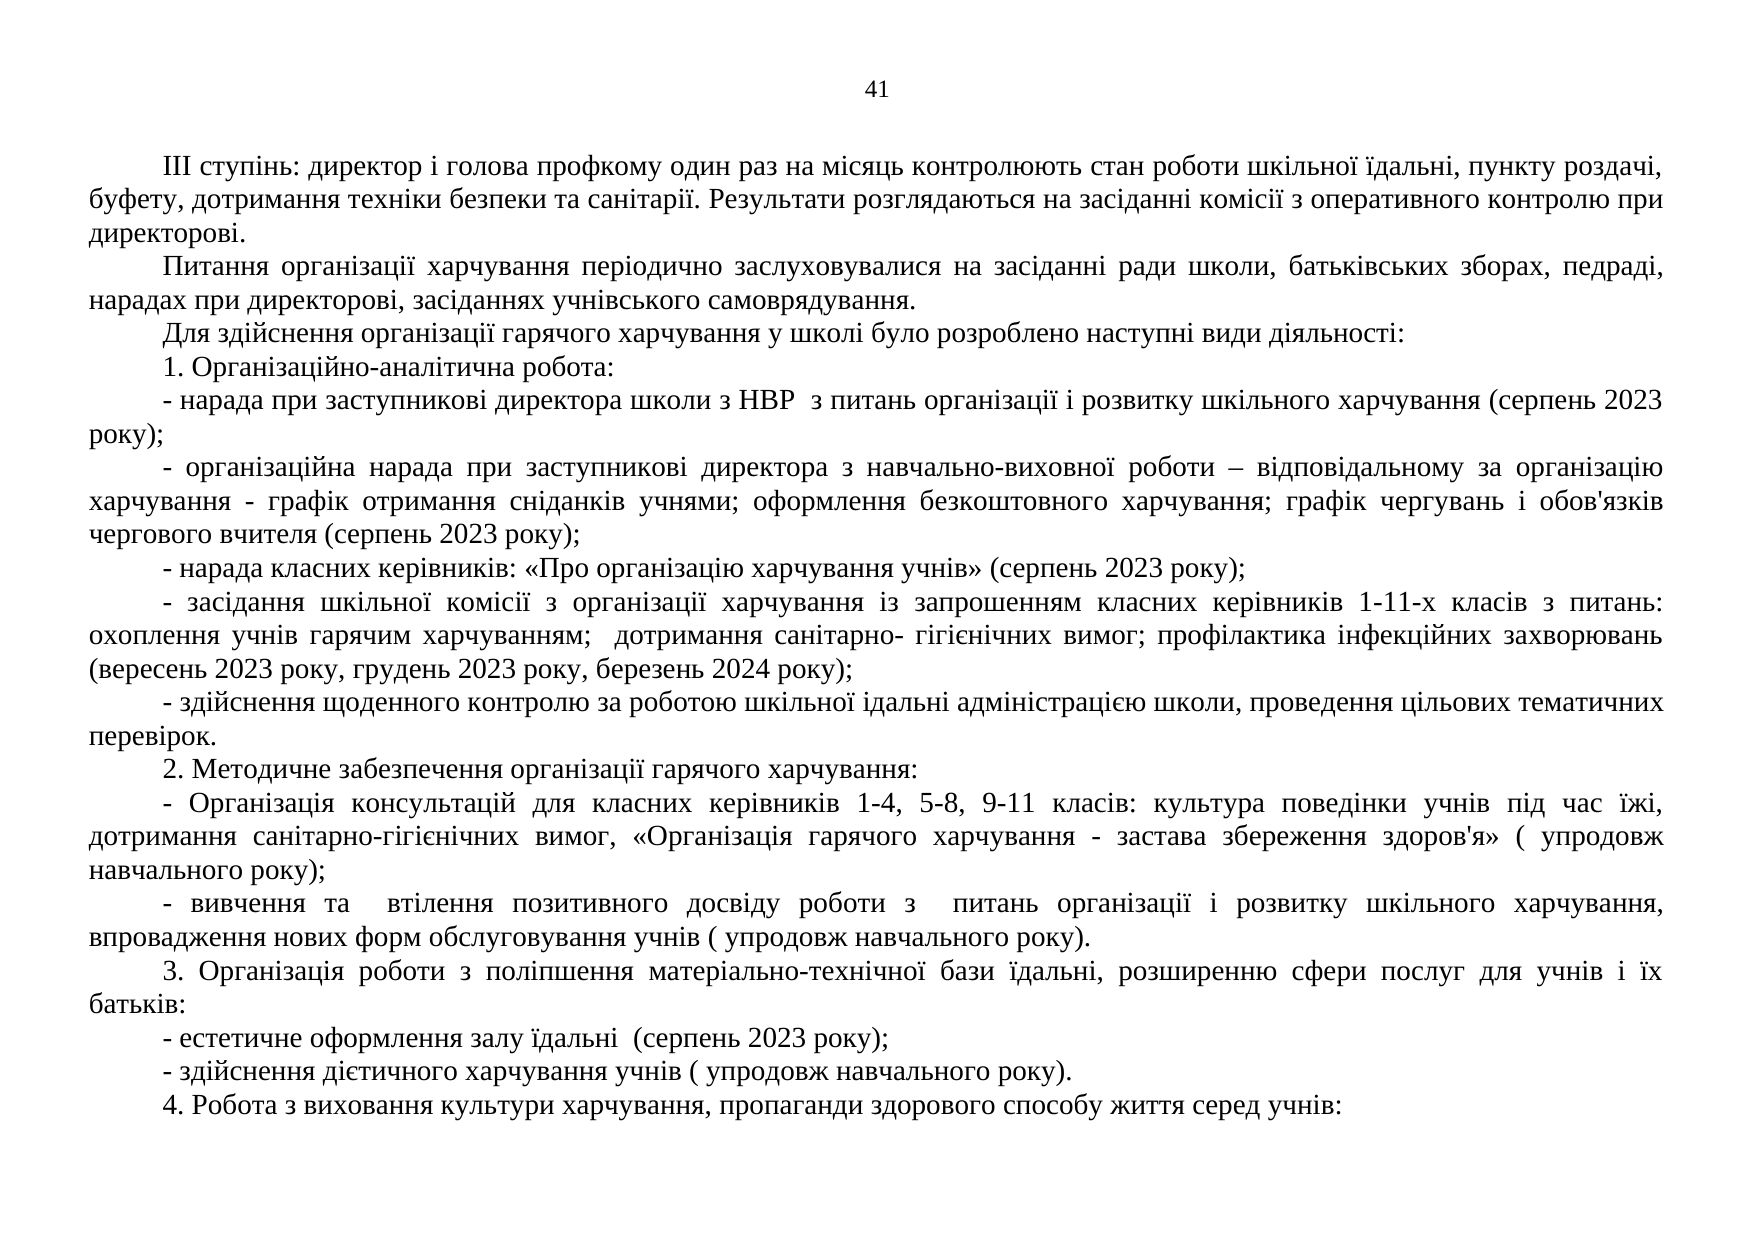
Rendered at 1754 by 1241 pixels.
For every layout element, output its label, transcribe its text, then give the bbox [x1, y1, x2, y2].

text - засідання шкільної комісії з організації харчування із запрошенням класних керівників 1-11-х класів з питань: охоплення учнів гарячим харчуванням; дотримання санітарно- гігієнічних вимог; профілактика інфекційних захворювань (вересень 2023 року, грудень 2023 року, березень 2024 року); [88, 584, 1665, 684]
text - Організація консультацій для класних керівників 1-4, 5-8, 9-11 класів: культура поведінки учнів під час їжі, дотримання санітарно-гігієнічних вимог, «Організація гарячого харчування - застава збереження здоров'я» ( упродовж навчального року); [88, 785, 1665, 886]
text 4. Робота з виховання культури харчування, пропаганди здорового способу життя серед учнів: [88, 1087, 1665, 1120]
text III ступінь: директор і голова профкому один раз на місяць контролюють стан роботи шкільної їдальні, пункту роздачі, буфету, дотримання техніки безпеки та санітарії. Результати розглядаються на засіданні комісії з оперативного контролю при директорові. [88, 148, 1665, 248]
text 3. Організація роботи з поліпшення матеріально-технічної бази їдальні, розширенню сфери послуг для учнів і їх батьків: [88, 953, 1665, 1020]
text Для здійснення організації гарячого харчування у школі було розроблено наступні види діяльності: [88, 315, 1665, 349]
text 1. Організаційно-аналітична робота: [88, 349, 1665, 382]
text - естетичне оформлення залу їдальні (серпень 2023 року); [88, 1020, 1665, 1053]
text - вивчення та втілення позитивного досвіду роботи з питань організації і розвитку шкільного харчування, впровадження нових форм обслуговування учнів ( упродовж навчального року). [88, 886, 1665, 953]
text - здійснення дієтичного харчування учнів ( упродовж навчального року). [88, 1053, 1665, 1087]
text - організаційна нарада при заступникові директора з навчально-виховної роботи – відповідальному за організацію харчування - графік отримання сніданків учнями; оформлення безкоштовного харчування; графік чергувань і обов'язків чергового вчителя (серпень 2023 року); [88, 449, 1665, 550]
text Питання організації харчування періодично заслуховувалися на засіданні ради школи, батьківських зборах, педраді, нарадах при директорові, засіданнях учнівського самоврядування. [88, 248, 1665, 315]
text 2. Методичне забезпечення організації гарячого харчування: [88, 751, 1665, 785]
text - нарада при заступникові директора школи з НВР з питань організації і розвитку шкільного харчування (серпень 2023 року); [88, 382, 1665, 449]
text - нарада класних керівників: «Про організацію харчування учнів» (серпень 2023 року); [88, 550, 1665, 584]
text - здійснення щоденного контролю за роботою шкільної ідальні адміністрацією школи, проведення цільових тематичних перевірок. [88, 684, 1665, 751]
